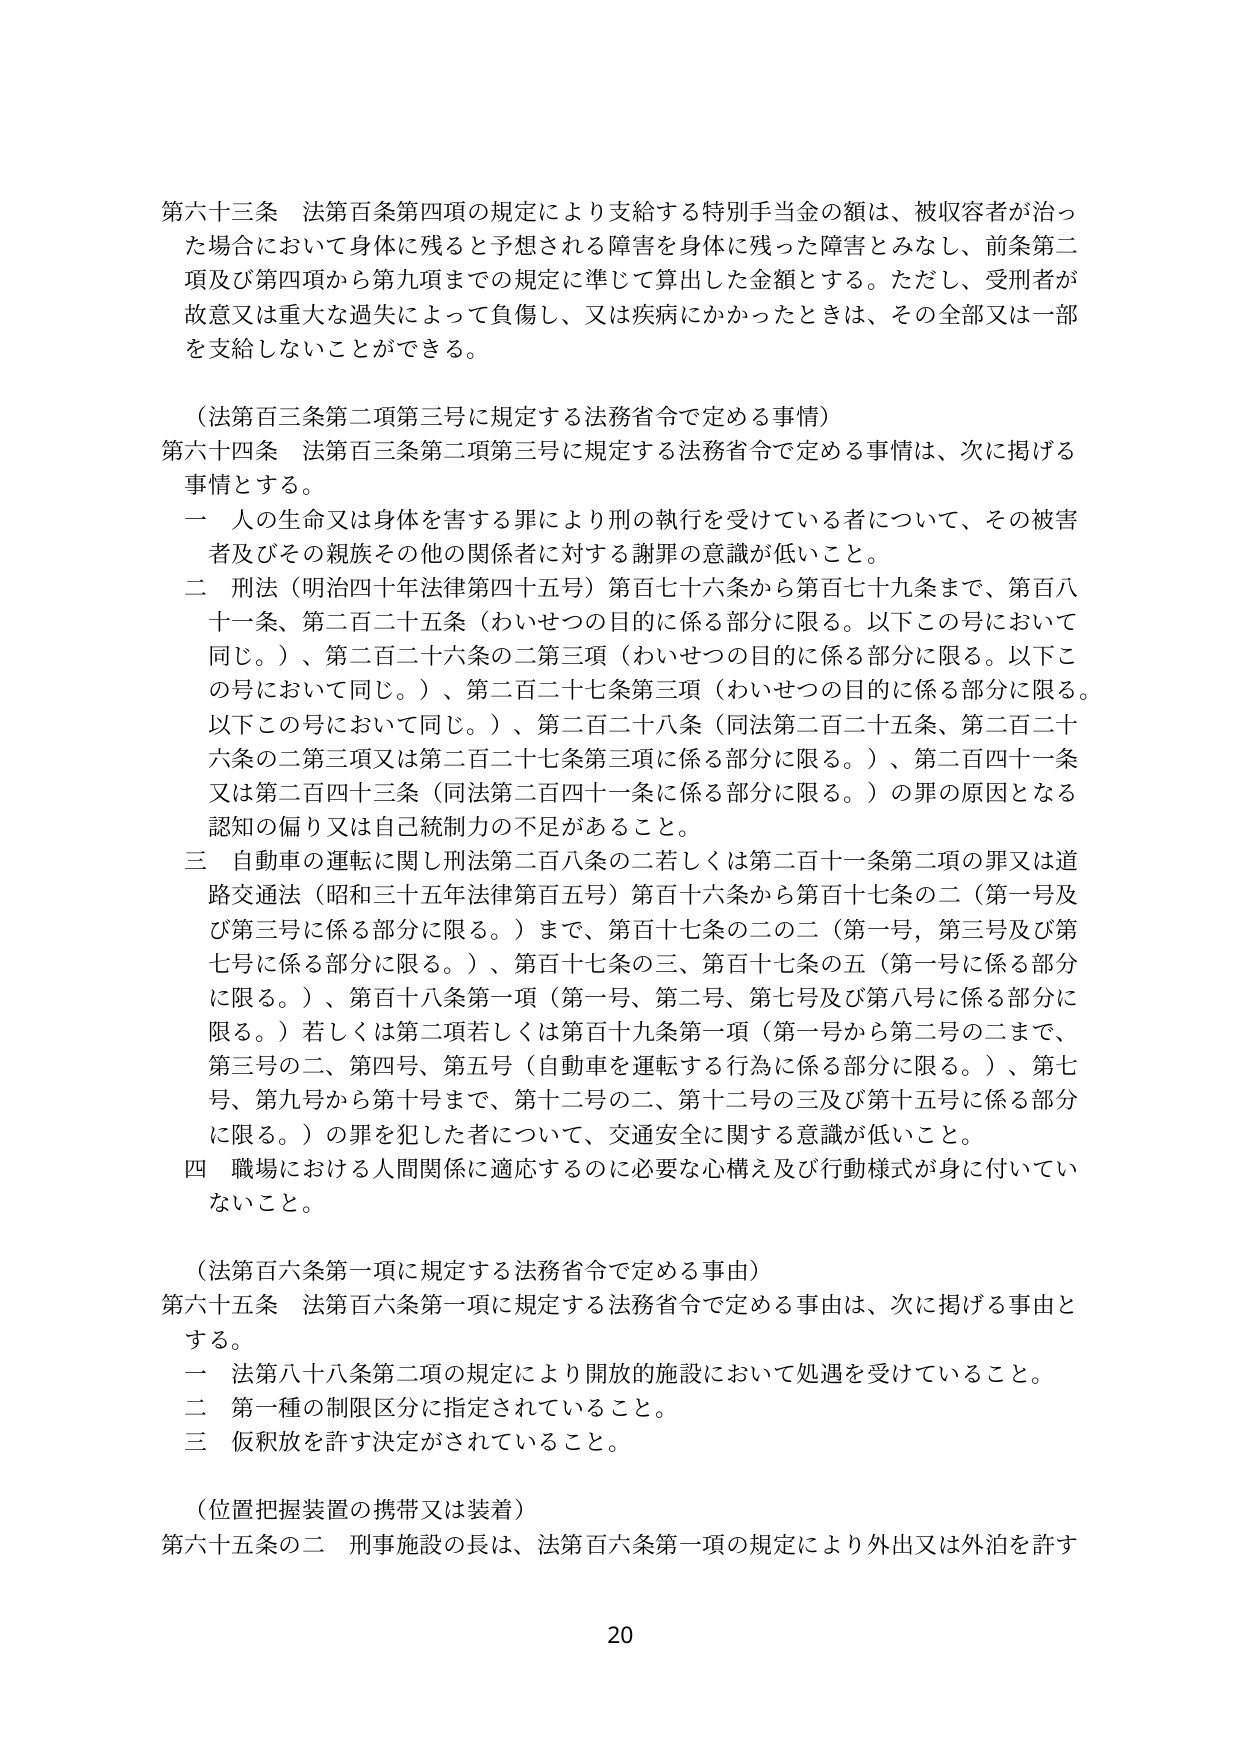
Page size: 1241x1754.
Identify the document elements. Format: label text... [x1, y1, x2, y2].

text 第六十三条 法第百条第四項の規定により支給する特別手当金の額は、被収容者が治った場合において身体に残ると予想される障害を身体に残った障害とみなし、前条第二項及び第四項から第九項までの規定に準じて算出した金額とする。ただし、受刑者が故意又は重大な過失によって負傷し、又は疾病にかかったときは、その全部又は一部を支給しないことができる。 [161, 194, 1079, 364]
text （法第百三条第二項第三号に規定する法務省令で定める事情） [184, 399, 1079, 433]
text 三 自動車の運転に関し刑法第二百八条の二若しくは第二百十一条第二項の罪又は道路交通法（昭和三十五年法律第百五号）第百十六条から第百十七条の二（第一号及び第三号に係る部分に限る。）まで、第百十七条の二の二（第一号，第三号及び第七号に係る部分に限る。）、第百十七条の三、第百十七条の五（第一号に係る部分に限る。）、第百十八条第一項（第一号、第二号、第七号及び第八号に係る部分に限る。）若しくは第二項若しくは第百十九条第一項（第一号から第二号の二まで、第三号の二、第四号、第五号（自動車を運転する行為に係る部分に限る。）、第七号、第九号から第十号まで、第十二号の二、第十二号の三及び第十五号に係る部分に限る。）の罪を犯した者について、交通安全に関する意識が低いこと。 [184, 843, 1079, 1150]
text 三 仮釈放を許す決定がされていること。 [184, 1424, 1079, 1458]
text （位置把握装置の携帯又は装着） [184, 1492, 1079, 1526]
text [161, 1526, 1079, 1560]
text 第六十四条 法第百三条第二項第三号に規定する法務省令で定める事情は、次に掲げる事情とする。 [161, 433, 1079, 501]
text 一 法第八十八条第二項の規定により開放的施設において処遇を受けていること。 [184, 1355, 1079, 1389]
text 二 刑法（明治四十年法律第四十五号）第百七十六条から第百七十九条まで、第百八十一条、第二百二十五条（わいせつの目的に係る部分に限る。以下この号において同じ。）、第二百二十六条の二第三項（わいせつの目的に係る部分に限る。以下この号において同じ。）、第二百二十七条第三項（わいせつの目的に係る部分に限る。以下この号において同じ。）、第二百二十八条（同法第二百二十五条、第二百二十六条の二第三項又は第二百二十七条第三項に係る部分に限る。）、第二百四十一条又は第二百四十三条（同法第二百四十一条に係る部分に限る。）の罪の原因となる認知の偏り又は自己統制力の不足があること。 [184, 569, 1079, 843]
text 四 職場における人間関係に適応するのに必要な心構え及び行動様式が身に付いていないこと。 [184, 1150, 1079, 1219]
text 第六十五条 法第百六条第一項に規定する法務省令で定める事由は、次に掲げる事由とする。 [161, 1287, 1079, 1355]
text 一 人の生命又は身体を害する罪により刑の執行を受けている者について、その被害者及びその親族その他の関係者に対する謝罪の意識が低いこと。 [184, 501, 1079, 569]
text （法第百六条第一項に規定する法務省令で定める事由） [184, 1253, 1079, 1287]
text 二 第一種の制限区分に指定されていること。 [184, 1389, 1079, 1424]
